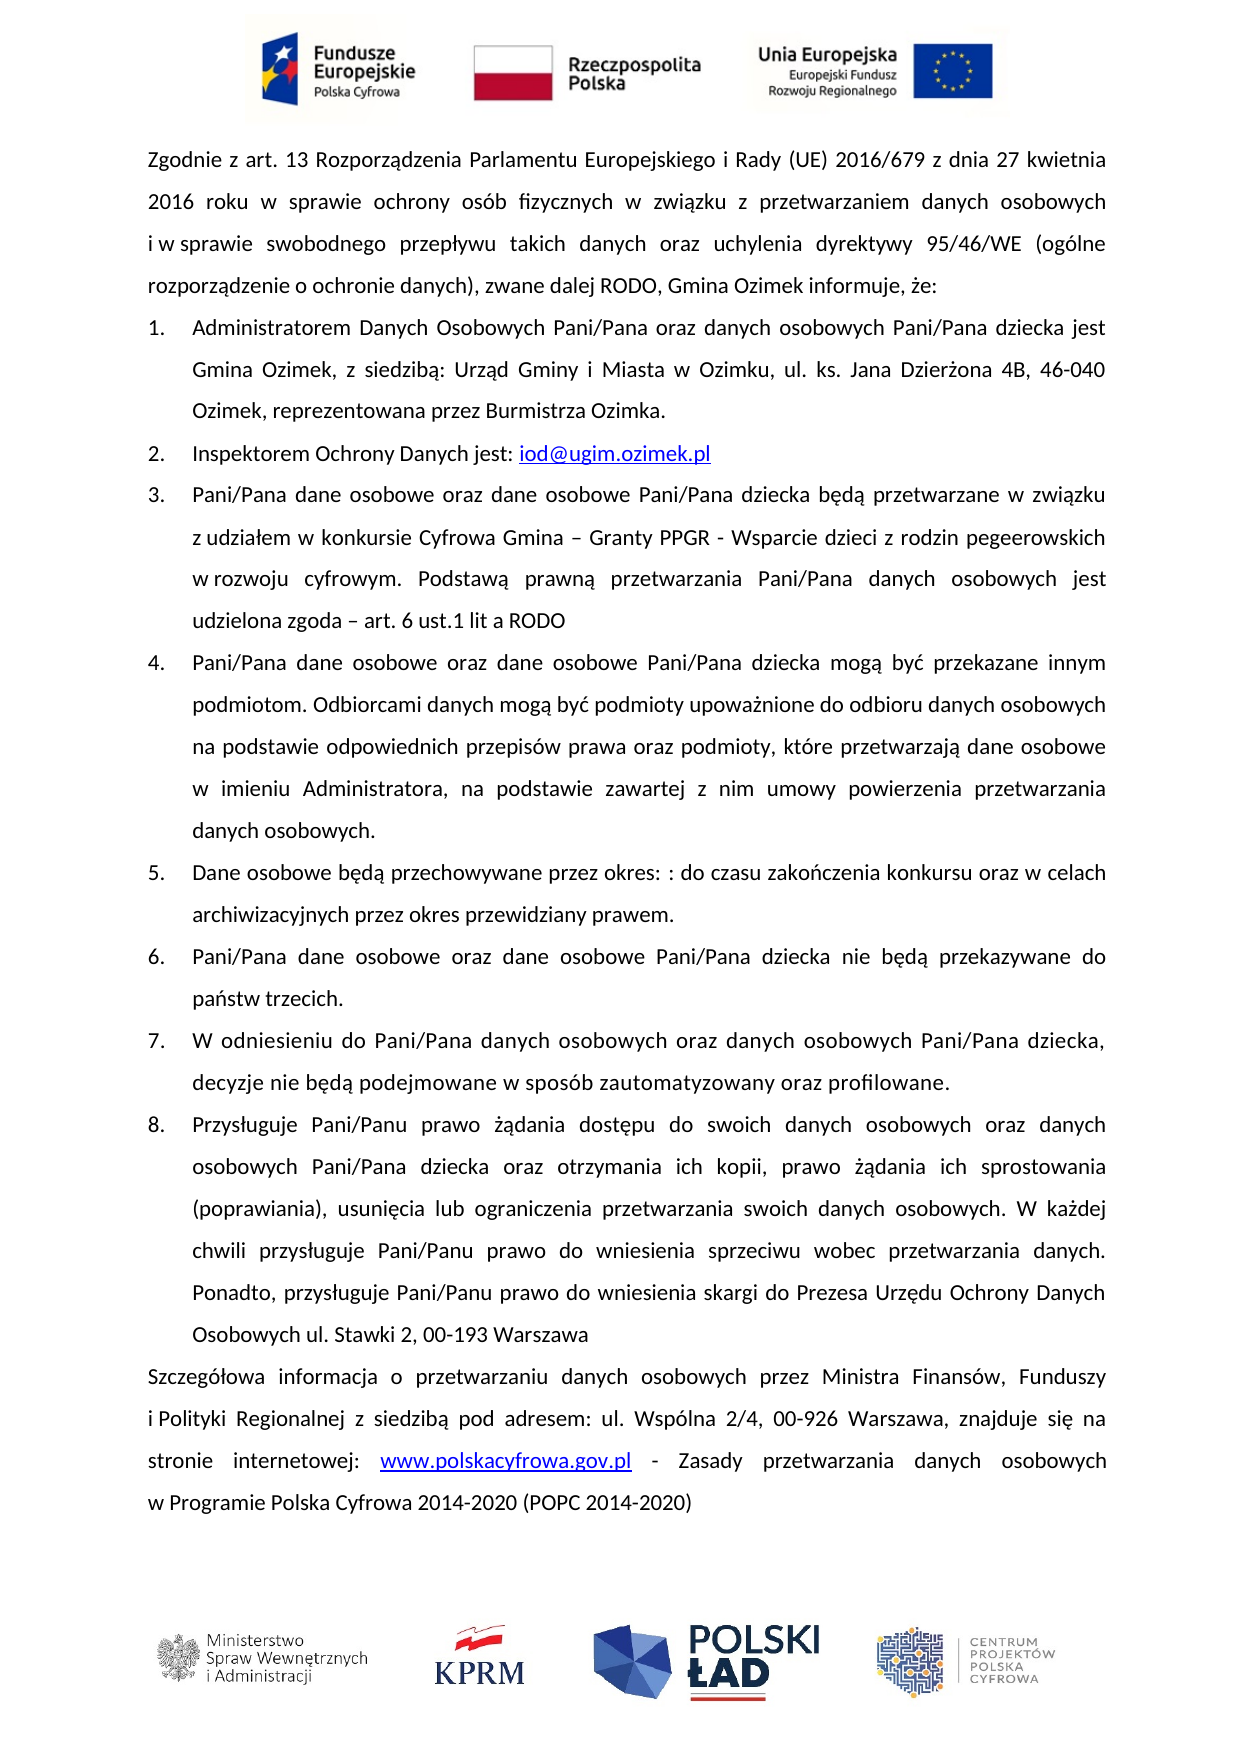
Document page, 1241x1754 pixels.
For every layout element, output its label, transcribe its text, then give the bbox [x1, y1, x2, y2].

text Zgodnie z art. 13 Rozporządzenia Parlamentu Europejskiego i Rady (UE) 2016/679 z dnia 27 kwietnia 2016 roku w sprawie ochrony osób fizycznych w związku z przetwarzaniem danych osobowych i w sprawie swobodnego przepływu takich danych oraz uchylenia dyrektywy 95/46/WE (ogólne rozporządzenie o ochronie danych), zwane dalej RODO, Gmina Ozimek informuje, że: [148, 145, 1107, 299]
list W odniesieniu do Pani/Pana danych osobowych oraz danych osobowych Pani/Pana dziecka, decyzje nie będą podejmowane w sposób zautomatyzowany oraz profilowane. [148, 1026, 1107, 1096]
list Pani/Pana dane osobowe oraz dane osobowe Pani/Pana dziecka mogą być przekazane innym podmiotom. Odbiorcami danych mogą być podmioty upoważnione do odbioru danych osobowych na podstawie odpowiednich przepisów prawa oraz podmioty, które przetwarzają dane osobowe w imieniu Administratora, na podstawie zawartej z nim umowy powierzenia przetwarzania danych osobowych. [148, 648, 1107, 844]
list Dane osobowe będą przechowywane przez okres: : do czasu zakończenia konkursu oraz w celach archiwizacyjnych przez okres przewidziany prawem. [148, 858, 1107, 928]
list Administratorem Danych Osobowych Pani/Pana oraz danych osobowych Pani/Pana dziecka jest Gmina Ozimek, z siedzibą: Urząd Gminy i Miasta w Ozimku, ul. ks. Jana Dzierżona 4B, 46-040 Ozimek, reprezentowana przez Burmistrza Ozimka. [148, 313, 1107, 425]
picture [147, 1607, 1093, 1720]
list Inspektorem Ochrony Danych jest: iod@ugim.ozimek.pl [148, 439, 1107, 467]
picture [245, 14, 1011, 126]
list Pani/Pana dane osobowe oraz dane osobowe Pani/Pana dziecka nie będą przekazywane do państw trzecich. [148, 942, 1107, 1012]
list Przysługuje Pani/Panu prawo żądania dostępu do swoich danych osobowych oraz danych osobowych Pani/Pana dziecka oraz otrzymania ich kopii, prawo żądania ich sprostowania (poprawiania), usunięcia lub ograniczenia przetwarzania swoich danych osobowych. W każdej chwili przysługuje Pani/Panu prawo do wniesienia sprzeciwu wobec przetwarzania danych. Ponadto, przysługuje Pani/Panu prawo do wniesienia skargi do Prezesa Urzędu Ochrony Danych Osobowych ul. Stawki 2, 00-193 Warszawa [148, 1110, 1107, 1348]
list Pani/Pana dane osobowe oraz dane osobowe Pani/Pana dziecka będą przetwarzane w związku z udziałem w konkursie Cyfrowa Gmina – Granty PPGR - Wsparcie dzieci z rodzin pegeerowskich w rozwoju cyfrowym. Podstawą prawną przetwarzania Pani/Pana danych osobowych jest udzielona zgoda – art. 6 ust.1 lit a RODO [148, 481, 1107, 634]
text Szczegółowa informacja o przetwarzaniu danych osobowych przez Ministra Finansów, Funduszy i Polityki Regionalnej z siedzibą pod adresem: ul. Wspólna 2/4, 00-926 Warszawa, znajduje się na stronie internetowej: www.polskacyfrowa.gov.pl - Zasady przetwarzania danych osobowych w Programie Polska Cyfrowa 2014-2020 (POPC 2014-2020) [148, 1362, 1107, 1516]
